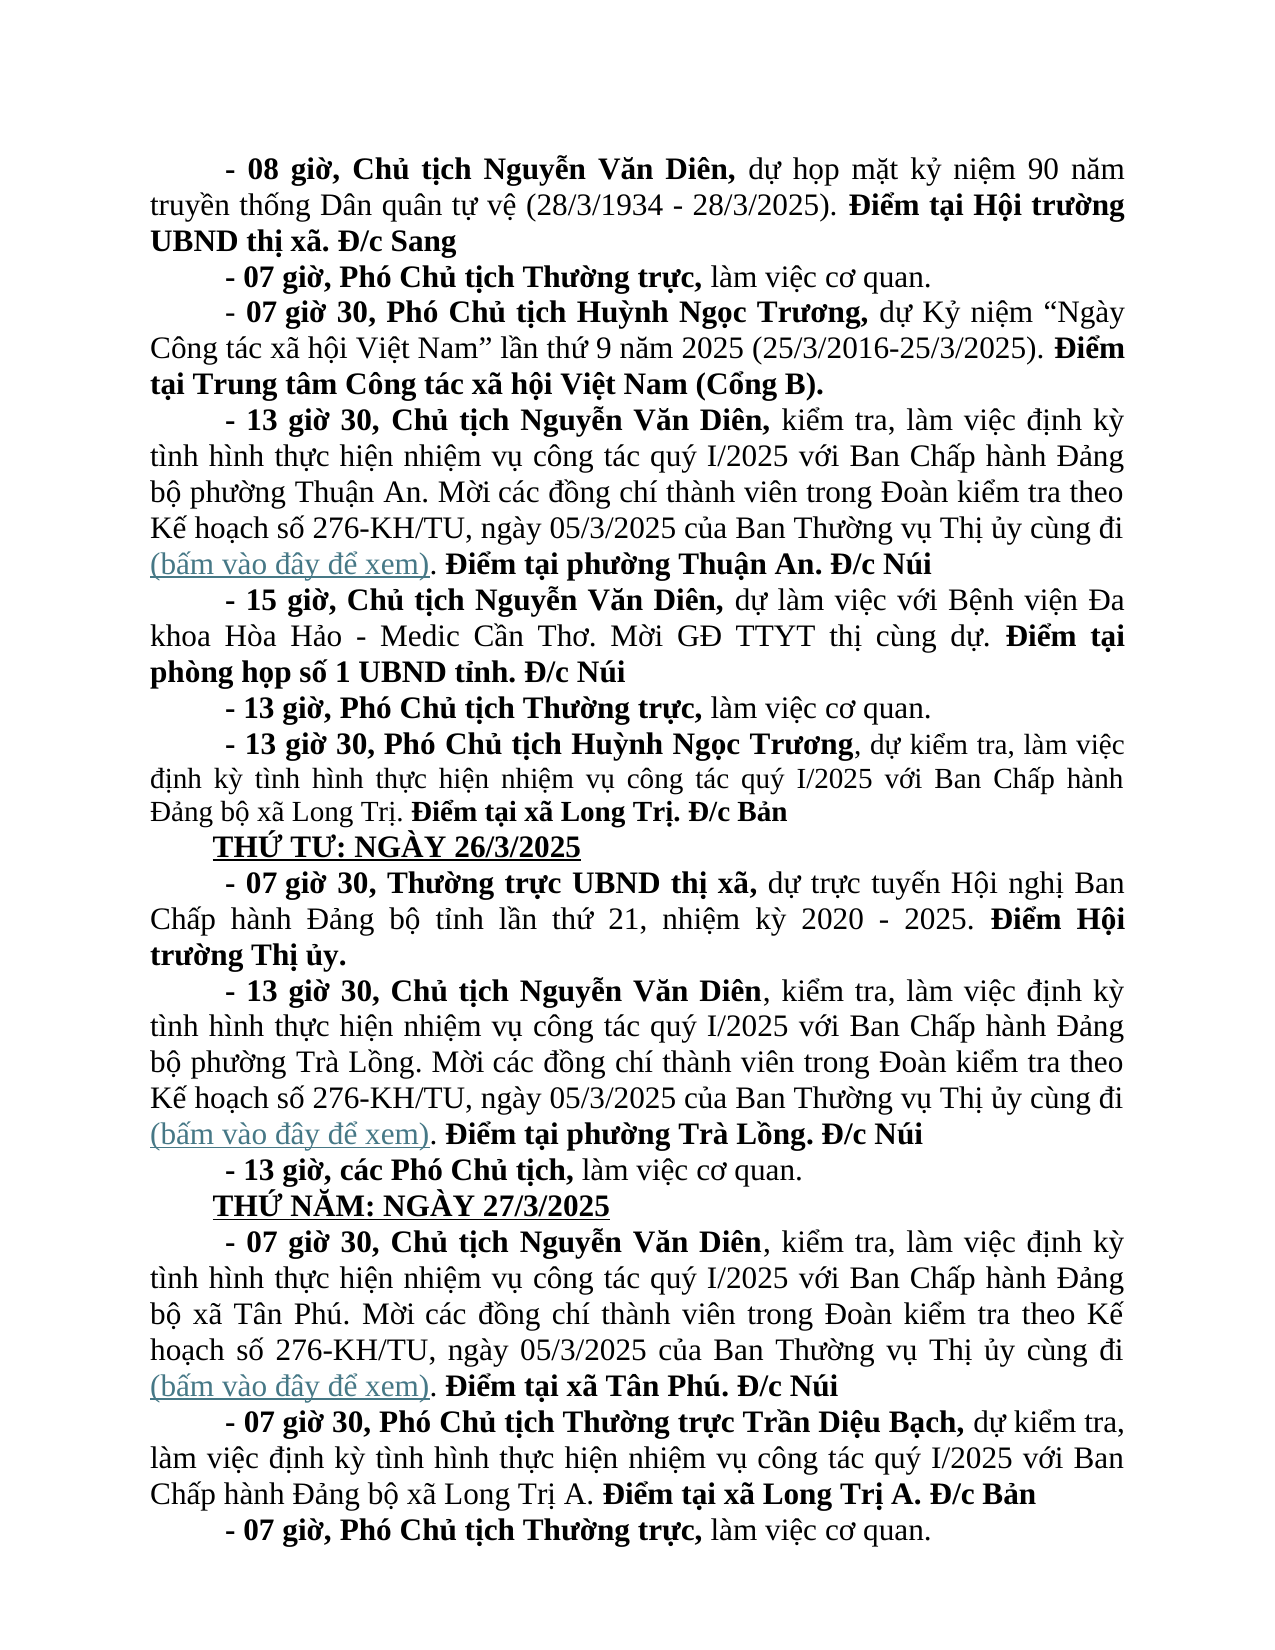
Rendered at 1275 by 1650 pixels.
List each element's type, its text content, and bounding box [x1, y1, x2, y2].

text - 07 giờ 30, Phó Chủ tịch Thường trực Trần Diệu Bạch, dự kiểm tra, làm việc định kỳ tình hình thực hiện nhiệm vụ công tác quý I/2025 với Ban Chấp hành Đảng bộ xã Long Trị A. Điểm tại xã Long Trị A. Đ/c Bản [150, 1403, 1125, 1511]
text - 13 giờ 30, Chủ tịch Nguyễn Văn Diên, kiểm tra, làm việc định kỳ tình hình thực hiện nhiệm vụ công tác quý I/2025 với Ban Chấp hành Đảng bộ phường Thuận An. Mời các đồng chí thành viên trong Đoàn kiểm tra theo Kế hoạch số 276-KH/TU, ngày 05/3/2025 của Ban Thường vụ Thị ủy cùng đi (bấm vào đây để xem). Điểm tại phường Thuận An. Đ/c Núi [150, 402, 1125, 581]
text - 07 giờ, Phó Chủ tịch Thường trực, làm việc cơ quan. [150, 258, 1125, 294]
text - 13 giờ 30, Phó Chủ tịch Huỳnh Ngọc Trương, dự kiểm tra, làm việc định kỳ tình hình thực hiện nhiệm vụ công tác quý I/2025 với Ban Chấp hành Đảng bộ xã Long Trị. Điểm tại xã Long Trị. Đ/c Bản [150, 725, 1125, 828]
text THỨ TƯ: NGÀY 26/3/2025 [212, 828, 1125, 864]
text - 08 giờ, Chủ tịch Nguyễn Văn Diên, dự họp mặt kỷ niệm 90 năm truyền thống Dân quân tự vệ (28/3/1934 - 28/3/2025). Điểm tại Hội trường UBND thị xã. Đ/c Sang [150, 150, 1125, 258]
text - 13 giờ 30, Chủ tịch Nguyễn Văn Diên, kiểm tra, làm việc định kỳ tình hình thực hiện nhiệm vụ công tác quý I/2025 với Ban Chấp hành Đảng bộ phường Trà Lồng. Mời các đồng chí thành viên trong Đoàn kiểm tra theo Kế hoạch số 276-KH/TU, ngày 05/3/2025 của Ban Thường vụ Thị ủy cùng đi (bấm vào đây để xem). Điểm tại phường Trà Lồng. Đ/c Núi [150, 972, 1125, 1151]
text THỨ NĂM: NGÀY 27/3/2025 [212, 1187, 1125, 1223]
text - 13 giờ, Phó Chủ tịch Thường trực, làm việc cơ quan. [150, 689, 1125, 725]
text - 07 giờ 30, Thường trực UBND thị xã, dự trực tuyến Hội nghị Ban Chấp hành Đảng bộ tỉnh lần thứ 21, nhiệm kỳ 2020 - 2025. Điểm Hội trường Thị ủy. [150, 864, 1125, 972]
text - 15 giờ, Chủ tịch Nguyễn Văn Diên, dự làm việc với Bệnh viện Đa khoa Hòa Hảo - Medic Cần Thơ. Mời GĐ TTYT thị cùng dự. Điểm tại phòng họp số 1 UBND tỉnh. Đ/c Núi [150, 581, 1125, 689]
text - 07 giờ 30, Chủ tịch Nguyễn Văn Diên, kiểm tra, làm việc định kỳ tình hình thực hiện nhiệm vụ công tác quý I/2025 với Ban Chấp hành Đảng bộ xã Tân Phú. Mời các đồng chí thành viên trong Đoàn kiểm tra theo Kế hoạch số 276-KH/TU, ngày 05/3/2025 của Ban Thường vụ Thị ủy cùng đi (bấm vào đây để xem). Điểm tại xã Tân Phú. Đ/c Núi [150, 1223, 1125, 1403]
text - 07 giờ, Phó Chủ tịch Thường trực, làm việc cơ quan. [150, 1511, 1125, 1547]
text - 07 giờ 30, Phó Chủ tịch Huỳnh Ngọc Trương, dự Kỷ niệm “Ngày Công tác xã hội Việt Nam” lần thứ 9 năm 2025 (25/3/2016-25/3/2025). Điểm tại Trung tâm Công tác xã hội Việt Nam (Cổng B). [150, 294, 1125, 402]
text - 13 giờ, các Phó Chủ tịch, làm việc cơ quan. [150, 1151, 1125, 1187]
